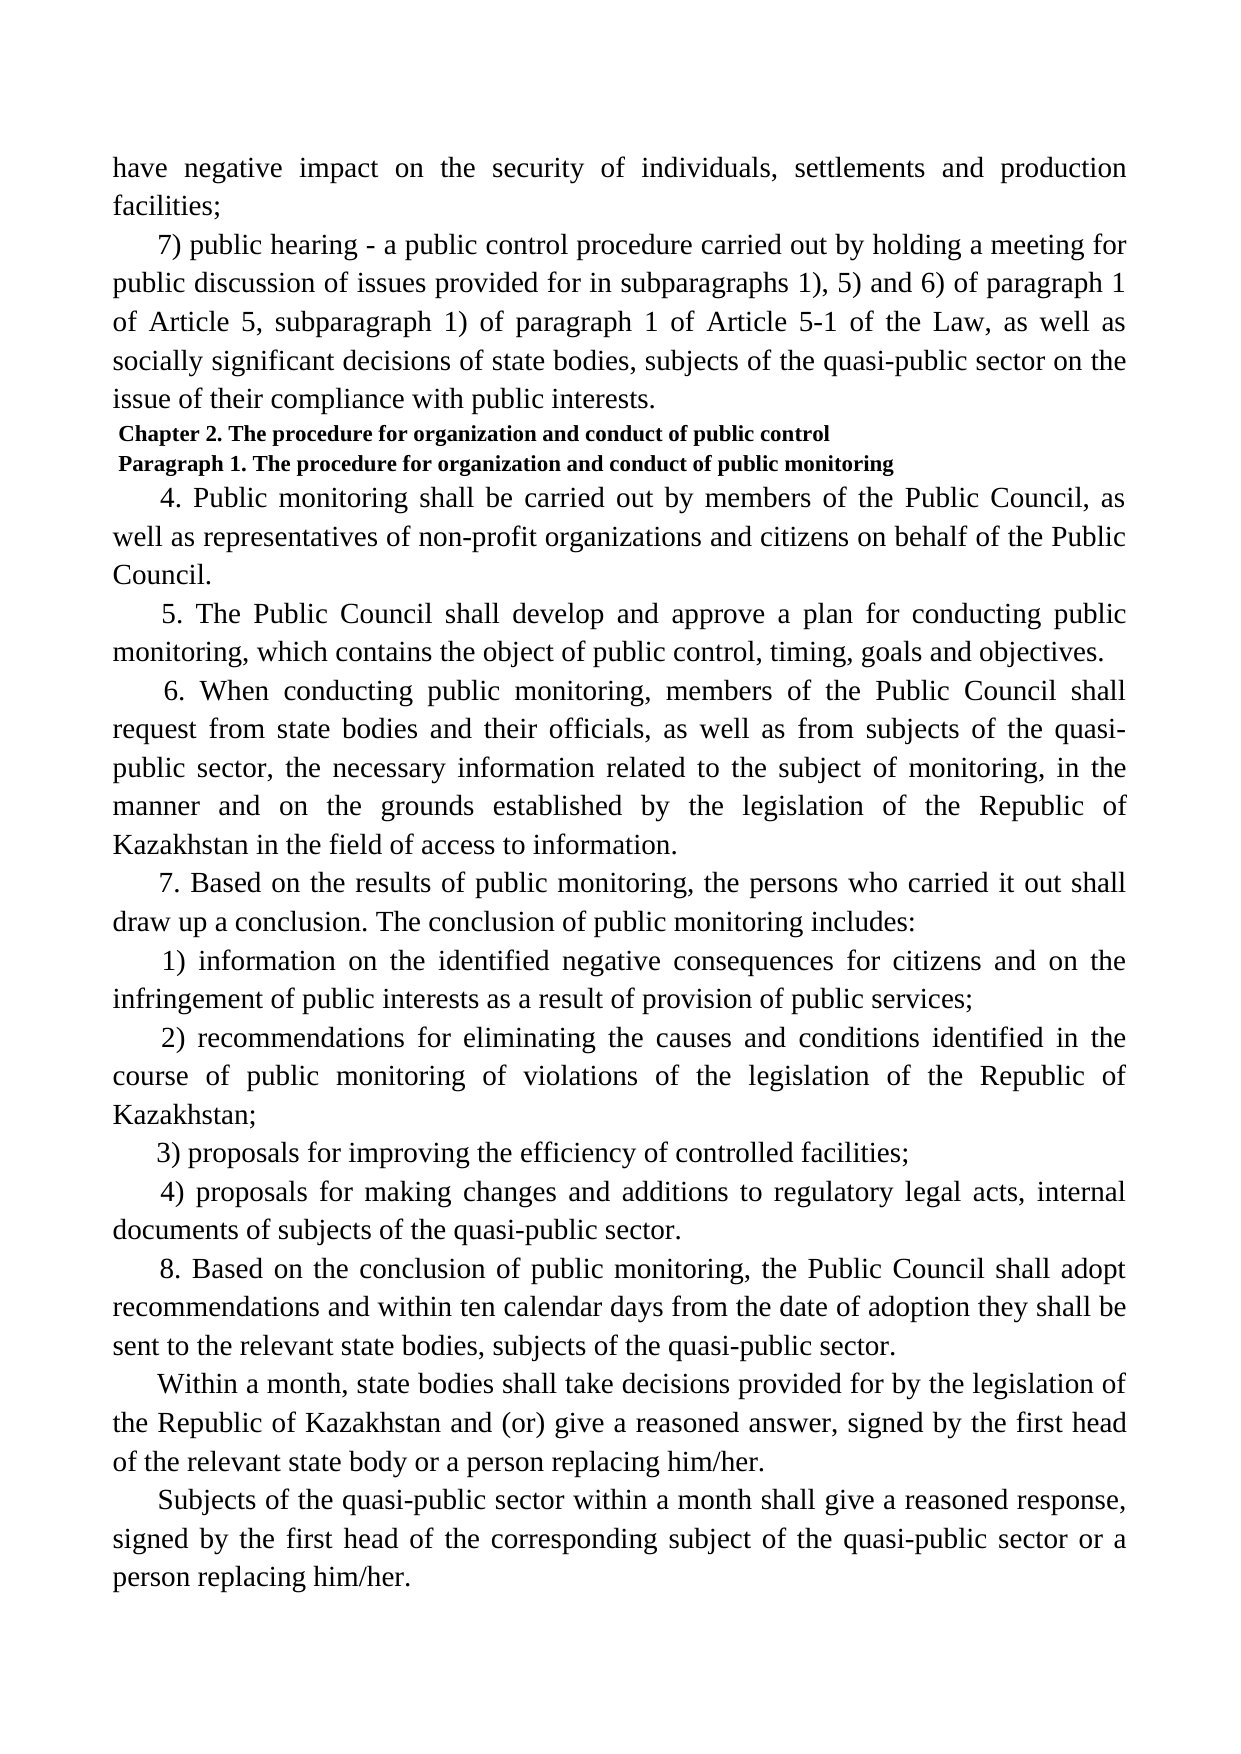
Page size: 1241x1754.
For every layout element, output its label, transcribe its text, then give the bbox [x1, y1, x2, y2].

text 2) recommendations for eliminating the causes and conditions identified in the course of public monitoring of violations of the legislation of the Republic of Kazakhstan; [112, 1020, 1128, 1130]
text 8. Based on the conclusion of public monitoring, the Public Council shall adopt recommendations and within ten calendar days from the date of adoption they shall be sent to the relevant state bodies, subjects of the quasi-public sector. [112, 1251, 1128, 1362]
text 7) public hearing - a public control procedure carried out by holding a meeting for public discussion of issues provided for in subparagraphs 1), 5) and 6) of paragraph 1 of Article 5, subparagraph 1) of paragraph 1 of Article 5-1 of the Law, as well as socially significant decisions of state bodies, subjects of the quasi-public sector on the issue of their compliance with public interests. [112, 227, 1128, 415]
text 4. Public monitoring shall be carried out by members of the Public Council, as well as representatives of non-profit organizations and citizens on behalf of the Public Council. [112, 480, 1128, 591]
text 3) proposals for improving the efficiency of controlled facilities; [112, 1135, 1128, 1169]
text 1) information on the identified negative consequences for citizens and on the infringement of public interests as a result of provision of public services; [112, 943, 1128, 1015]
text 7. Based on the results of public monitoring, the persons who carried it out shall draw up a conclusion. The conclusion of public monitoring includes: [112, 866, 1128, 938]
text Paragraph 1. The procedure for organization and conduct of public monitoring [112, 450, 1128, 476]
text Chapter 2. The procedure for organization and conduct of public control [112, 420, 1128, 446]
text 4) proposals for making changes and additions to regulatory legal acts, internal documents of subjects of the quasi-public sector. [112, 1174, 1128, 1246]
text Subjects of the quasi-public sector within a month shall give a reasoned response, signed by the first head of the corresponding subject of the quasi-public sector or a person replacing him/her. [112, 1482, 1128, 1593]
text 6. When conducting public monitoring, members of the Public Council shall request from state bodies and their officials, as well as from subjects of the quasi-public sector, the necessary information related to the subject of monitoring, in the manner and on the grounds established by the legislation of the Republic of Kazakhstan in the field of access to information. [112, 673, 1128, 861]
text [112, 150, 1128, 222]
text Within a month, state bodies shall take decisions provided for by the legislation of the Republic of Kazakhstan and (or) give a reasoned answer, signed by the first head of the relevant state body or a person replacing him/her. [112, 1367, 1128, 1477]
text 5. The Public Council shall develop and approve a plan for conducting public monitoring, which contains the object of public control, timing, goals and objectives. [112, 596, 1128, 668]
